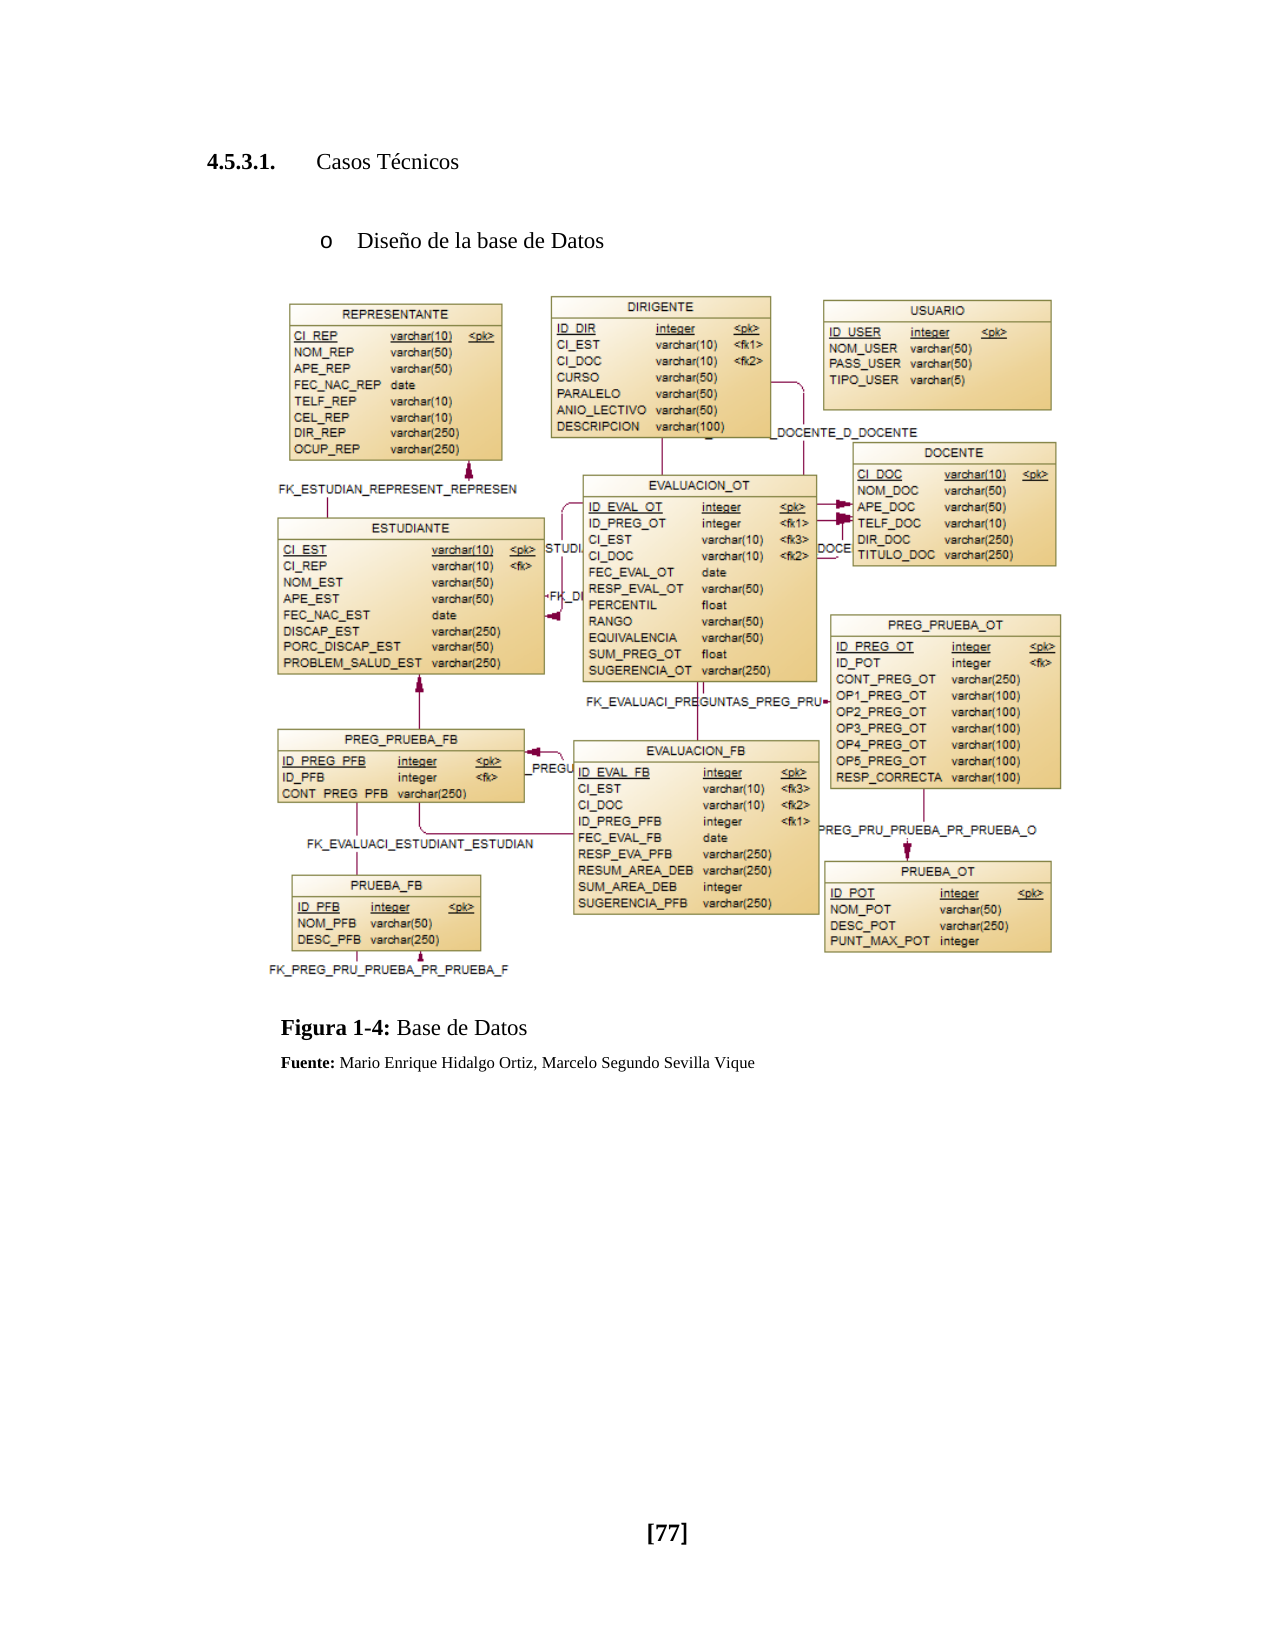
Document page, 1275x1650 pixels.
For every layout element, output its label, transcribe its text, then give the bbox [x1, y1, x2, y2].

picture [263, 291, 1071, 1000]
list Casos Técnicos [207, 148, 1127, 174]
list Diseño de la base de Datos [319, 227, 1127, 255]
text Fuente: Mario Enrique Hidalgo Ortiz, Marcelo Segundo Sevilla Vique [207, 1053, 1127, 1072]
text Figura 1-4: Base de Datos [244, 1013, 1127, 1040]
